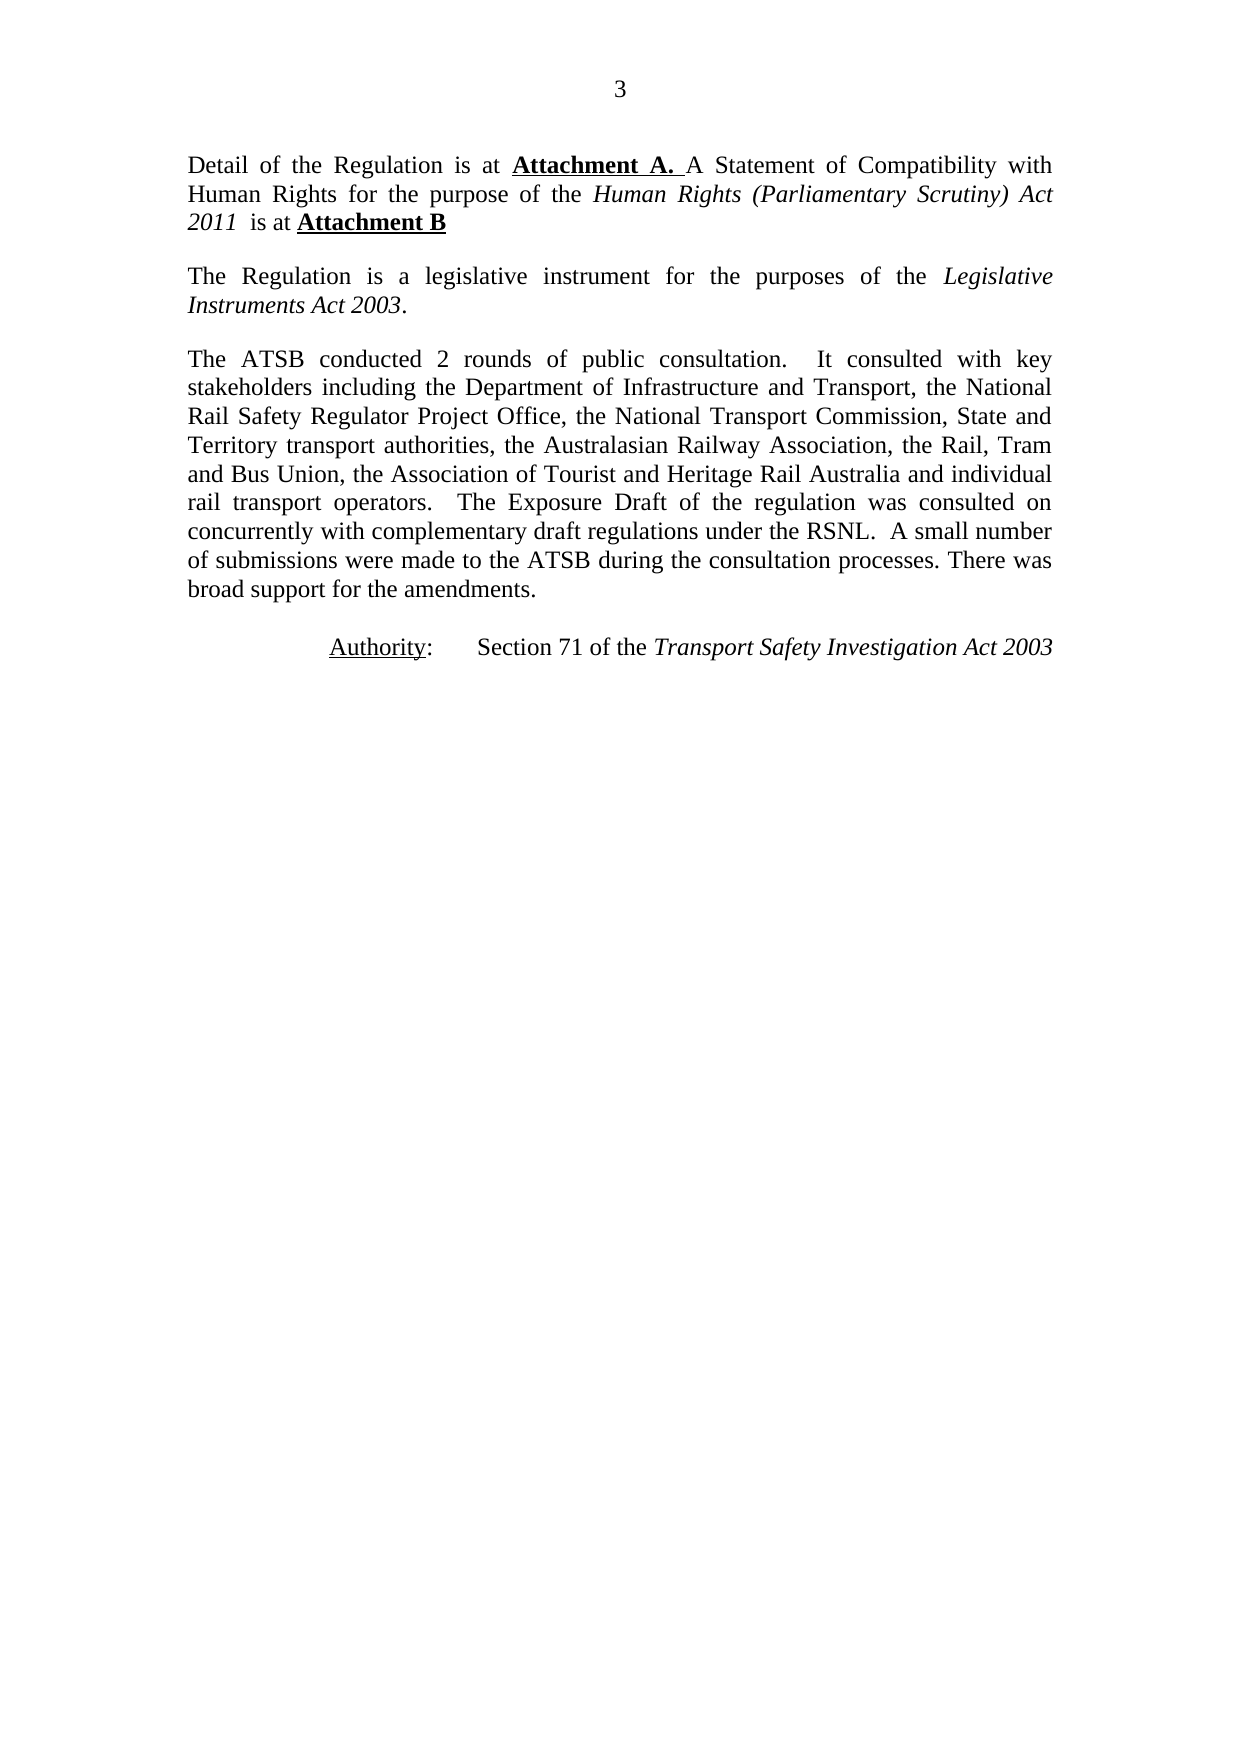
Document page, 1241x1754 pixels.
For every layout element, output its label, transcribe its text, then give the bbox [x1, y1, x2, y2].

text The ATSB conducted 2 rounds of public consultation. It consulted with key stakeholders including the Department of Infrastructure and Transport, the National Rail Safety Regulator Project Office, the National Transport Commission, State and Territory transport authorities, the Australasian Railway Association, the Rail, Tram and Bus Union, the Association of Tourist and Heritage Rail Australia and individual rail transport operators. The Exposure Draft of the regulation was consulted on concurrently with complementary draft regulations under the RSNL. A small number of submissions were made to the ATSB during the consultation processes. There was broad support for the amendments. [187, 344, 1053, 602]
text Detail of the Regulation is at Attachment A. A Statement of Compatibility with Human Rights for the purpose of the Human Rights (Parliamentary Scrutiny) Act 2011 is at Attachment B [187, 150, 1053, 236]
text The Regulation is a legislative instrument for the purposes of the Legislative Instruments Act 2003. [187, 261, 1053, 319]
text Authority: Section 71 of the Transport Safety Investigation Act 2003 [187, 632, 1053, 660]
